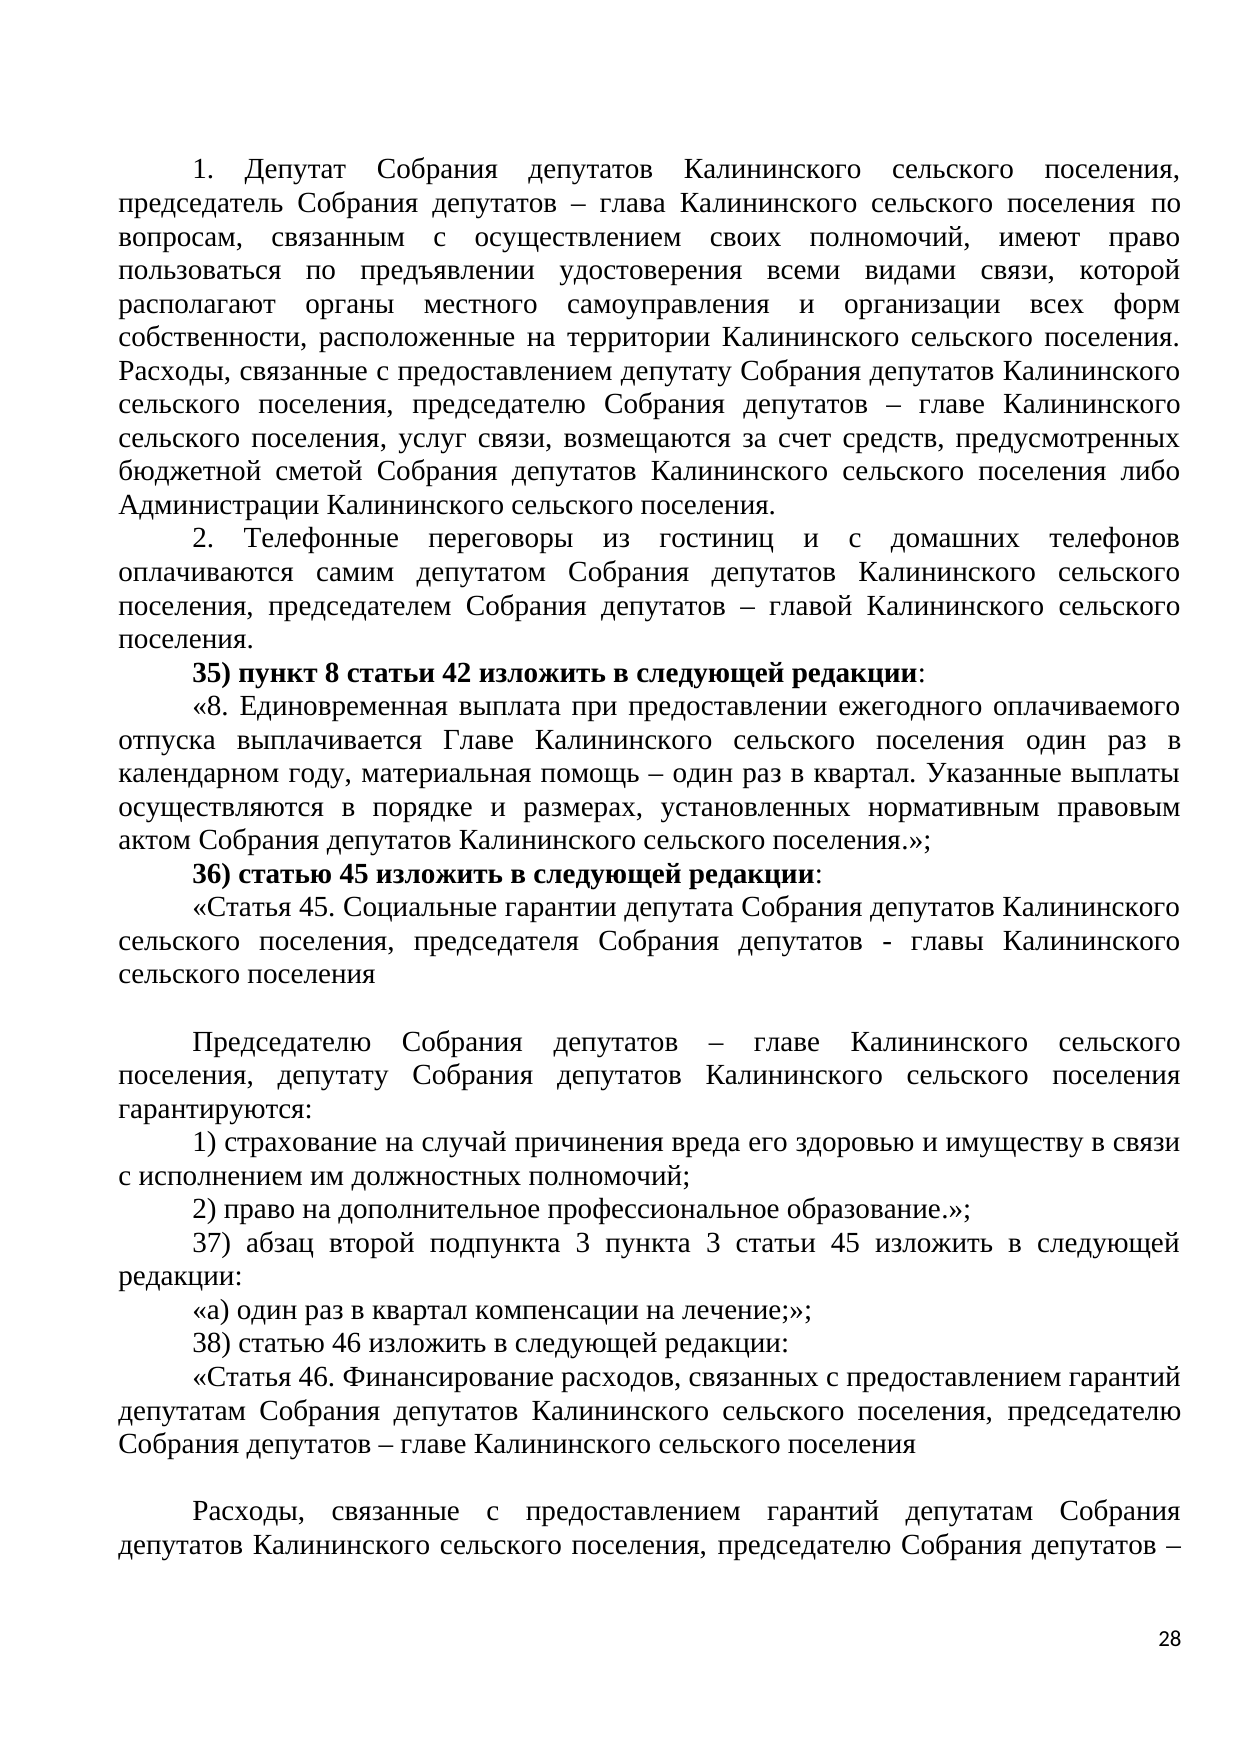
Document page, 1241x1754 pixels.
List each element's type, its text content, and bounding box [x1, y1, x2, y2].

text 37) абзац второй подпункта 3 пункта 3 статьи 45 изложить в следующей редакции: [118, 1225, 1181, 1292]
text 36) статью 45 изложить в следующей редакции: [118, 856, 1181, 889]
text «Статья 45. Социальные гарантии депутата Собрания депутатов Калининского сельского поселения, председателя Собрания депутатов - главы Калининского сельского поселения [118, 889, 1181, 990]
text «Статья 46. Финансирование расходов, связанных с предоставлением гарантий депутатам Собрания депутатов Калининского сельского поселения, председателю Собрания депутатов – главе Калининского сельского поселения [118, 1359, 1181, 1460]
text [118, 1493, 1181, 1560]
text 35) пункт 8 статьи 42 изложить в следующей редакции: [118, 655, 1181, 688]
text 1) страхование на случай причинения вреда его здоровью и имуществу в связи с исполнением им должностных полномочий; [118, 1124, 1181, 1191]
text 38) статью 46 изложить в следующей редакции: [118, 1326, 1181, 1359]
text 2) право на дополнительное профессиональное образование.»; [118, 1191, 1181, 1225]
text «а) один раз в квартал компенсации на лечение;»; [118, 1292, 1181, 1326]
text Председателю Собрания депутатов – главе Калининского сельского поселения, депутату Собрания депутатов Калининского сельского поселения гарантируются: [118, 1024, 1181, 1124]
text 2. Телефонные переговоры из гостиниц и с домашних телефонов оплачиваются самим депутатом Собрания депутатов Калининского сельского поселения, председателем Собрания депутатов – главой Калининского сельского поселения. [118, 521, 1181, 655]
text 1. Депутат Собрания депутатов Калининского сельского поселения, председатель Собрания депутатов – глава Калининского сельского поселения по вопросам, связанным с осуществлением своих полномочий, имеют право пользоваться по предъявлении удостоверения всеми видами связи, которой располагают органы местного самоуправления и организации всех форм собственности, расположенные на территории Калининского сельского поселения. Расходы, связанные с предоставлением депутату Собрания депутатов Калининского сельского поселения, председателю Собрания депутатов – главе Калининского сельского поселения, услуг связи, возмещаются за счет средств, предусмотренных бюджетной сметой Собрания депутатов Калининского сельского поселения либо Администрации Калининского сельского поселения. [118, 152, 1181, 521]
text «8. Единовременная выплата при предоставлении ежегодного оплачиваемого отпуска выплачивается Главе Калининского сельского поселения один раз в календарном году, материальная помощь – один раз в квартал. Указанные выплаты осуществляются в порядке и размерах, установленных нормативным правовым актом Собрания депутатов Калининского сельского поселения.»; [118, 688, 1181, 856]
